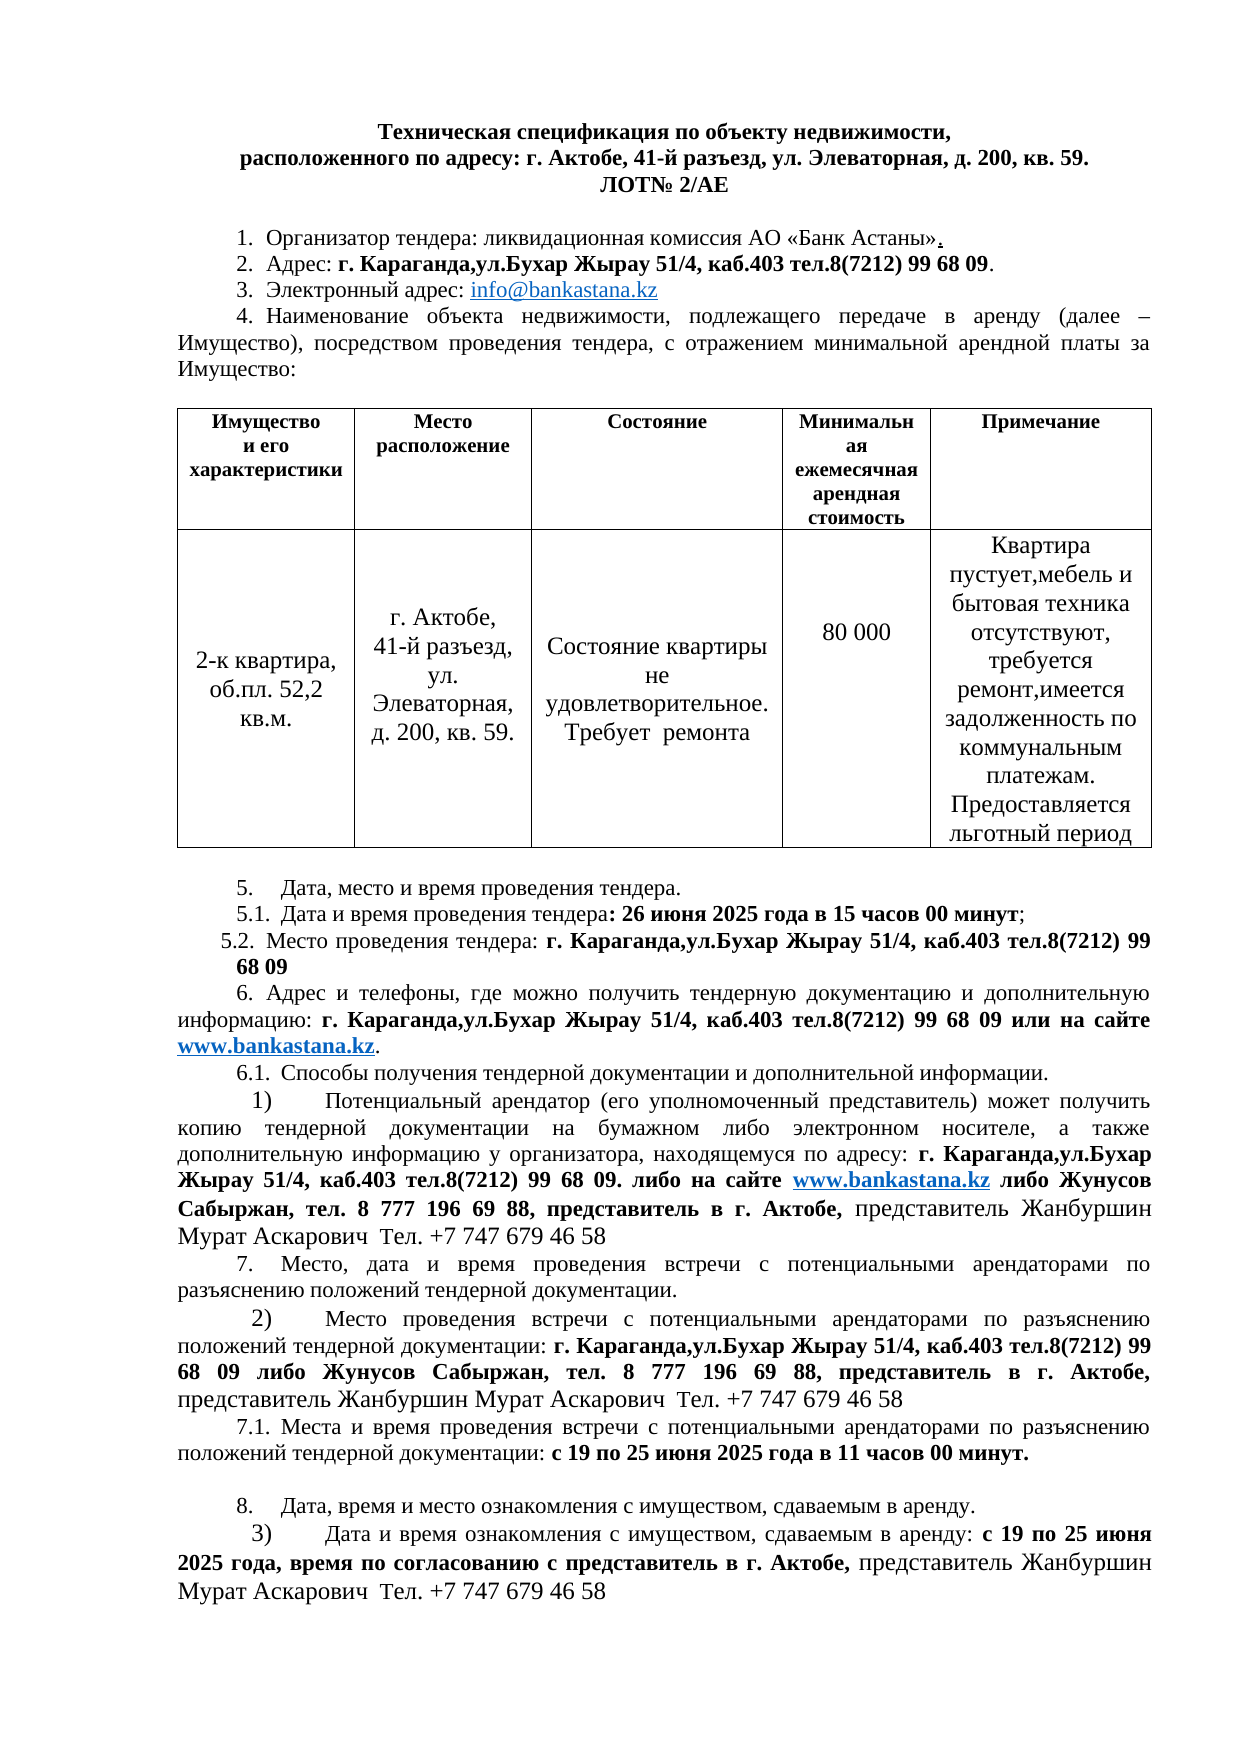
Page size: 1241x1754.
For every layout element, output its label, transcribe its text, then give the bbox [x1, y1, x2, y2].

text расположенного по адресу: г. Актобе, 41-й разъезд, ул. Элеваторная, д. 200, кв. 59. [177, 144, 1152, 171]
table_cell Состояние квартиры не удовлетворительное. Требует ремонта [532, 530, 782, 847]
table_header Место расположение [355, 409, 531, 529]
table_header Имущество и его характеристики [178, 409, 354, 529]
table_cell 2-к квартира, об.пл. 52,2 кв.м. [178, 530, 354, 847]
table_header Минимальная ежемесячная арендная стоимость [783, 409, 930, 529]
list Дата, время и место ознакомления с имуществом, сдаваемым в аренду. [177, 1492, 1152, 1518]
list Способы получения тендерной документации и дополнительной информации. [177, 1058, 1152, 1085]
list Дата и время ознакомления с имуществом, сдаваемым в аренду: с 19 по 25 июня 2025 года, время по согласованию с представитель в г. Актобе, представитель Жанбуршин Мурат Аскарович Тел. +7 747 679 46 58 [177, 1518, 1152, 1605]
table_cell г. Актобе, 41-й разъезд, ул. Элеваторная, д. 200, кв. 59. [355, 530, 531, 847]
table_header Состояние [532, 409, 782, 529]
list Адрес и телефоны, где можно получить тендерную документацию и дополнительную информацию: г. Караганда,ул.Бухар Жырау 51/4, каб.403 тел.8(7212) 99 68 09 или на сайте www.bankastana.kz. [177, 979, 1152, 1058]
text ЛОТ№ 2/АЕ [177, 171, 1152, 197]
list Дата и время проведения тендера: 26 июня 2025 года в 15 часов 00 минут; [177, 900, 1152, 927]
list Адрес: г. Караганда,ул.Бухар Жырау 51/4, каб.403 тел.8(7212) 99 68 09. [177, 250, 1152, 276]
text Техническая спецификация по объекту недвижимости, [177, 118, 1152, 144]
list Дата, место и время проведения тендера. [177, 874, 1152, 900]
list Организатор тендера: ликвидационная комиссия АО «Банк Астаны». [177, 223, 1152, 250]
list Электронный адрес: info@bankastana.kz [177, 276, 1152, 303]
list Место проведения тендера: г. Караганда,ул.Бухар Жырау 51/4, каб.403 тел.8(7212) 99 68 09 [220, 927, 1152, 979]
list Место проведения встречи с потенциальными арендаторами по разъяснению положений тендерной документации: г. Караганда,ул.Бухар Жырау 51/4, каб.403 тел.8(7212) 99 68 09 либо Жунусов Сабыржан, тел. 8 777 196 69 88, представитель в г. Актобе, представитель Жанбуршин Мурат Аскарович Тел. +7 747 679 46 58 [177, 1303, 1152, 1413]
table_cell Квартира пустует,мебель и бытовая техника отсутствуют, требуется ремонт,имеется задолженность по коммунальным платежам. Предоставляется льготный период [931, 530, 1151, 847]
table_cell 80 000 [783, 530, 930, 847]
list Места и время проведения встречи с потенциальными арендаторами по разъяснению положений тендерной документации: с 19 по 25 июня 2025 года в 11 часов 00 минут. [177, 1413, 1152, 1466]
list Потенциальный арендатор (его уполномоченный представитель) может получить копию тендерной документации на бумажном либо электронном носителе, а также дополнительную информацию у организатора, находящемуся по адресу: г. Караганда,ул.Бухар Жырау 51/4, каб.403 тел.8(7212) 99 68 09. либо на сайте www.bankastana.kz либо Жунусов Сабыржан, тел. 8 777 196 69 88, представитель в г. Актобе, представитель Жанбуршин Мурат Аскарович Тел. +7 747 679 46 58 [177, 1085, 1152, 1250]
list Наименование объекта недвижимости, подлежащего передаче в аренду (далее – Имущество), посредством проведения тендера, с отражением минимальной арендной платы за Имущество: [177, 303, 1152, 382]
list Место, дата и время проведения встречи с потенциальными арендаторами по разъяснению положений тендерной документации. [177, 1250, 1152, 1303]
table_header Примечание [931, 409, 1151, 529]
